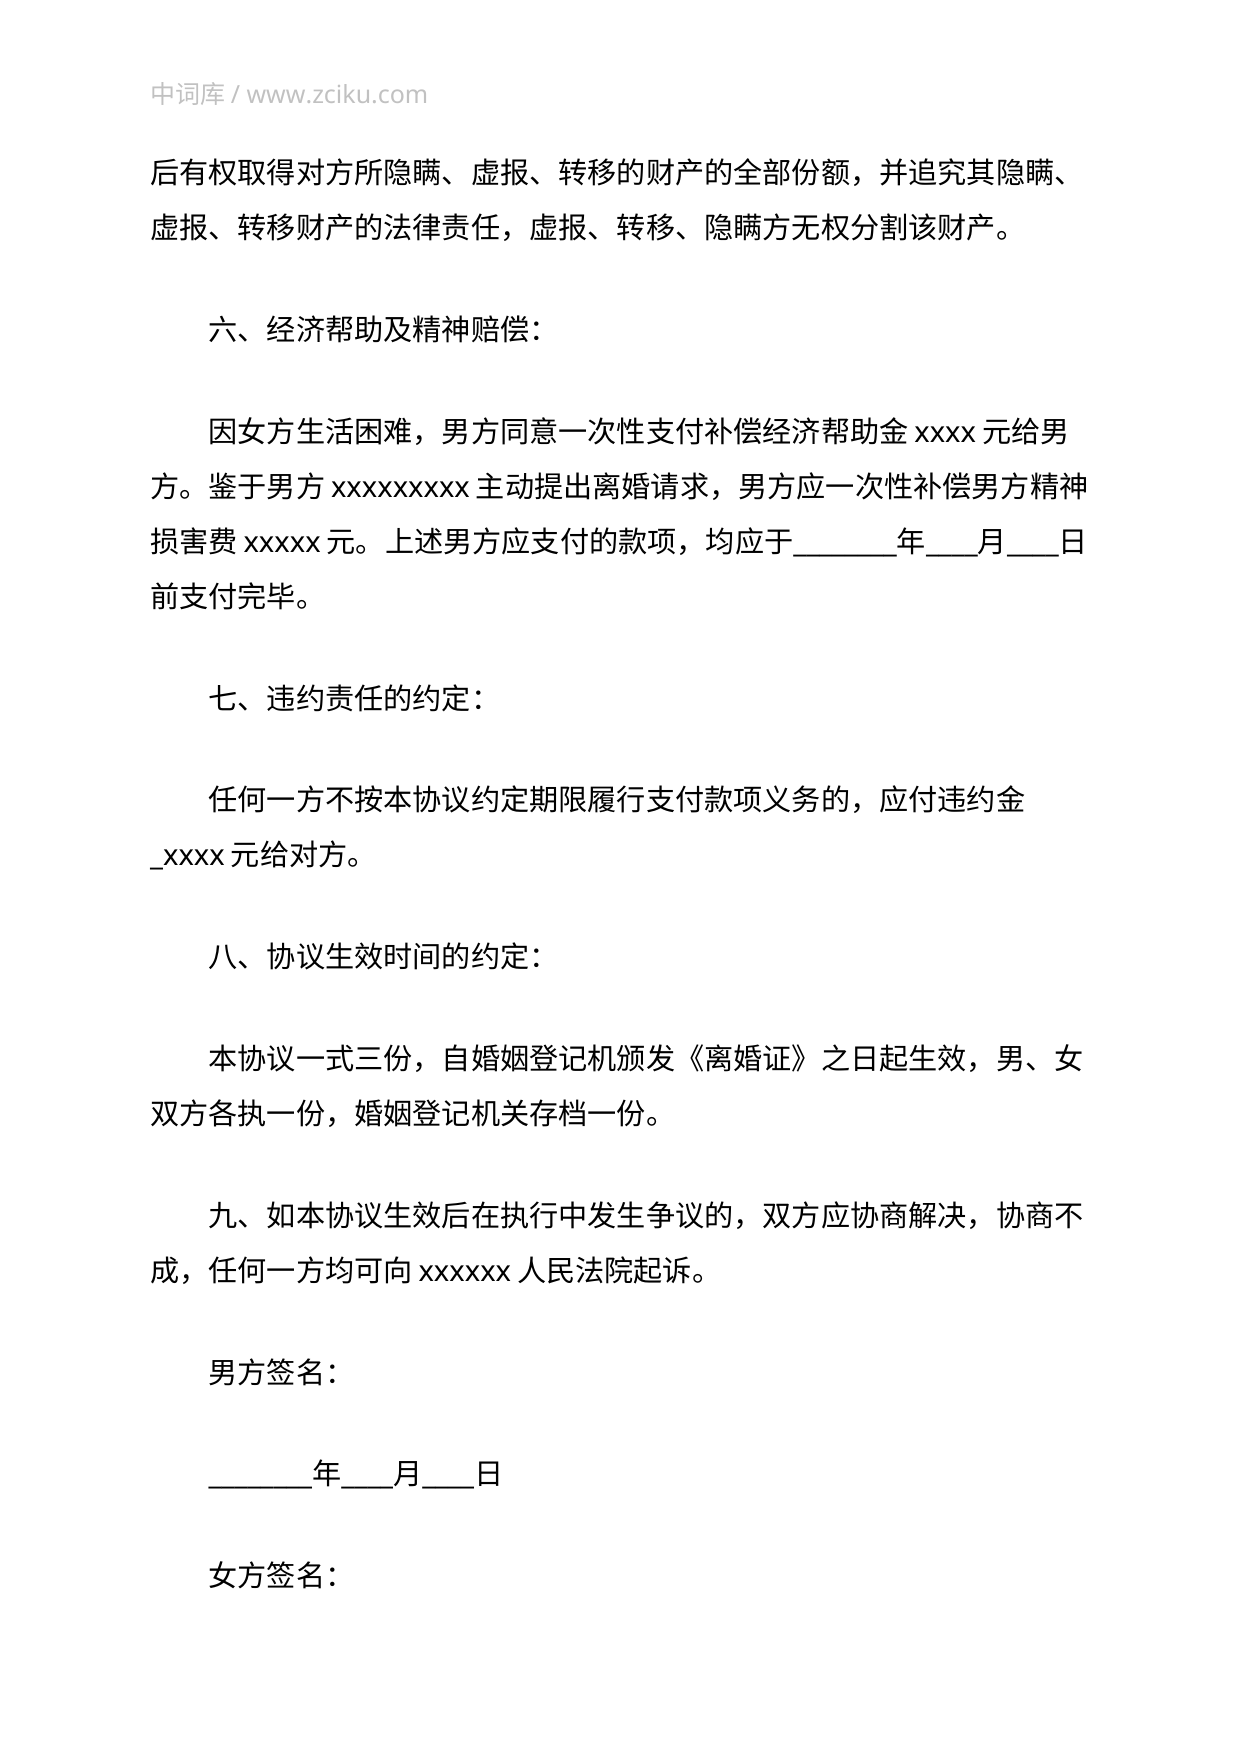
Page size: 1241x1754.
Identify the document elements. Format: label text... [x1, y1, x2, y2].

text 七、违约责任的约定： [150, 675, 1090, 717]
text 女方签名： [150, 1553, 1090, 1595]
text 九、如本协议生效后在执行中发生争议的，双方应协商解决，协商不成，任何一方均可向xxxxxx人民法院起诉。 [150, 1192, 1090, 1289]
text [150, 150, 1090, 247]
text ________年____月____日 [150, 1451, 1090, 1493]
text 男方签名： [150, 1349, 1090, 1391]
text 八、协议生效时间的约定： [150, 934, 1090, 976]
text 六、经济帮助及精神赔偿： [150, 307, 1090, 349]
text 本协议一式三份，自婚姻登记机颁发《离婚证》之日起生效，男、女双方各执一份，婚姻登记机关存档一份。 [150, 1036, 1090, 1133]
text 因女方生活困难，男方同意一次性支付补偿经济帮助金xxxx元给男方。鉴于男方xxxxxxxxx主动提出离婚请求，男方应一次性补偿男方精神损害费xxxxx元。上述男方应支付的款项，均应于________年____月____日前支付完毕。 [150, 408, 1090, 616]
text 任何一方不按本协议约定期限履行支付款项义务的，应付违约金_xxxx元给对方。 [150, 777, 1090, 874]
